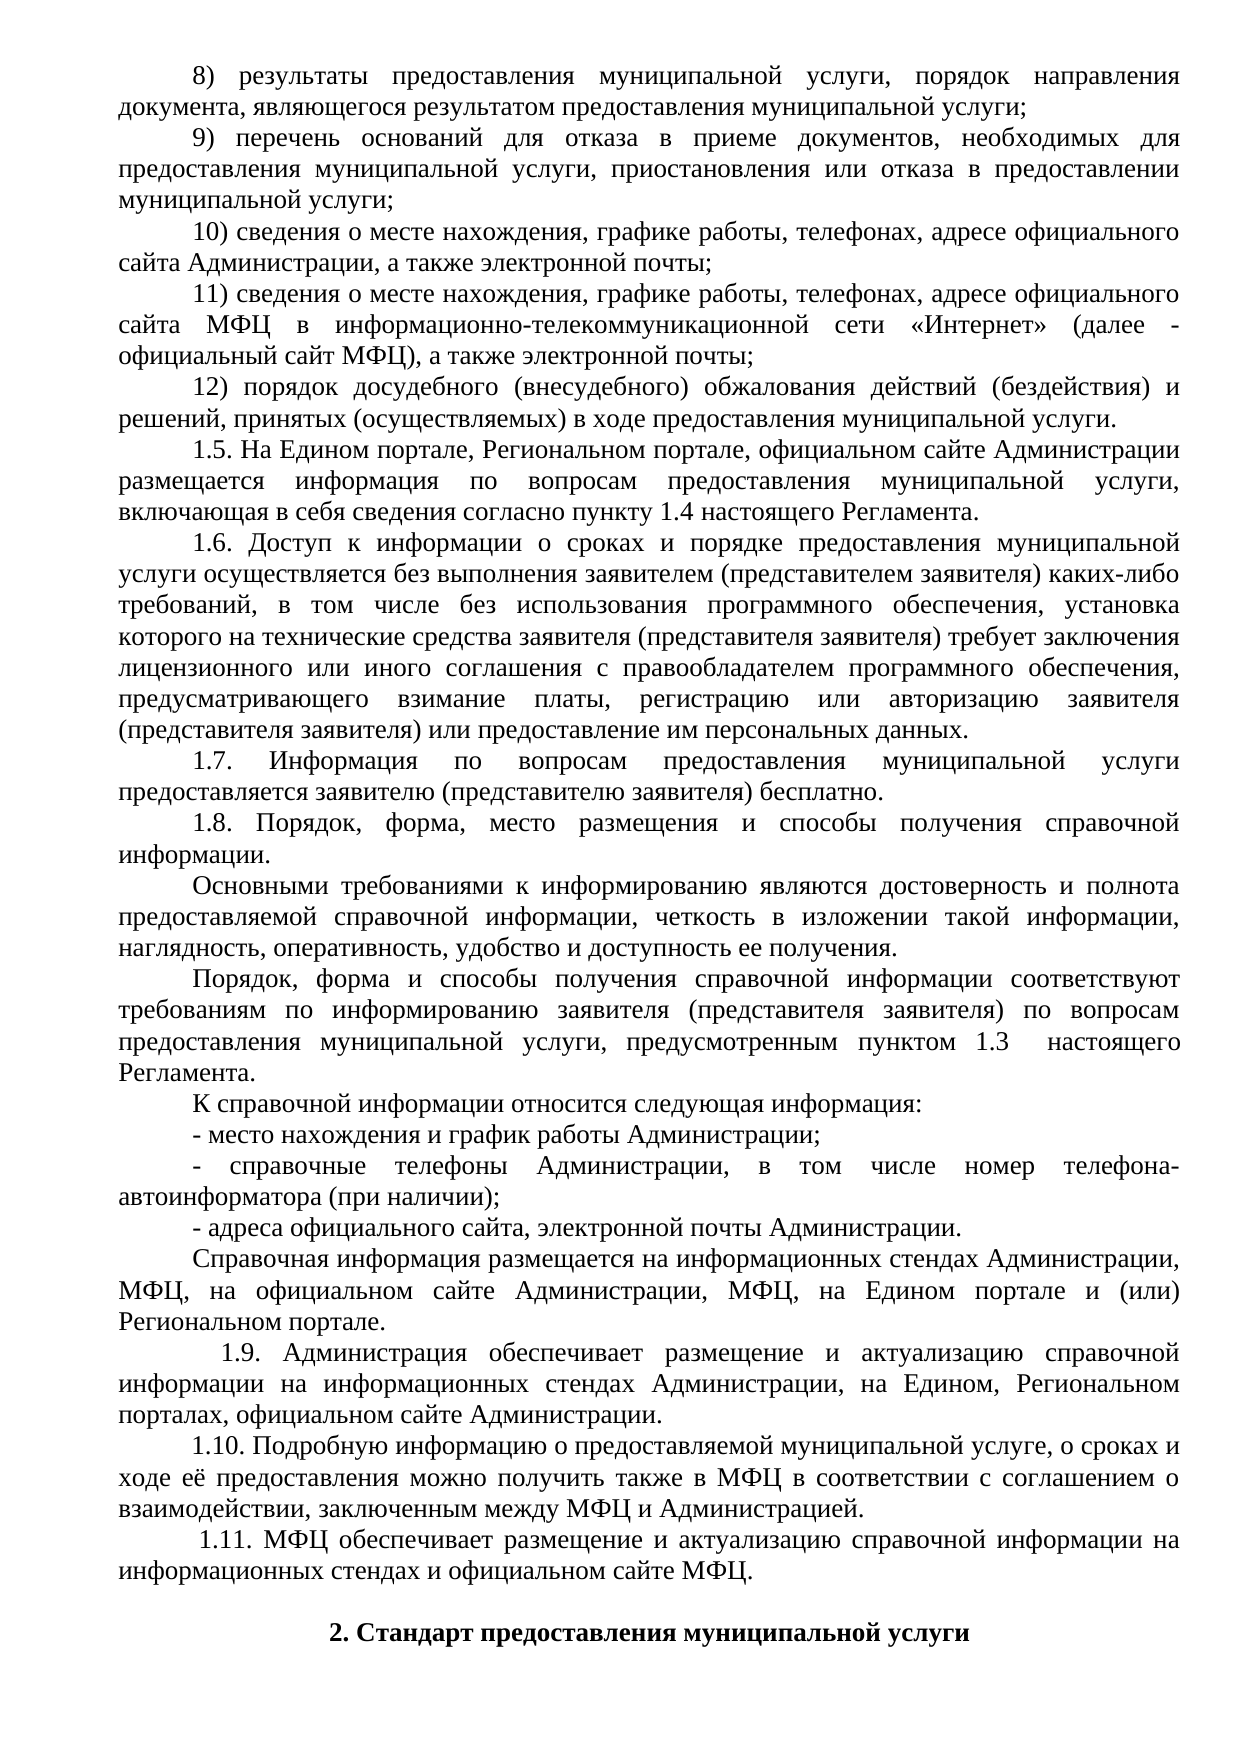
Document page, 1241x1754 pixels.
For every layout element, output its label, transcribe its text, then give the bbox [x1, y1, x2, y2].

text 1.10. Подробную информацию о предоставляемой муниципальной услуге, о сроках и ходе её предоставления можно получить также в МФЦ в соответствии с соглашением о взаимодействии, заключенным между МФЦ и Администрацией. [118, 1429, 1181, 1523]
text - место нахождения и график работы Администрации; [118, 1118, 1181, 1149]
text - справочные телефоны Администрации, в том числе номер телефона-автоинформатора (при наличии); [118, 1149, 1181, 1211]
text Порядок, форма и способы получения справочной информации соответствуют требованиям по информированию заявителя (представителя заявителя) по вопросам предоставления муниципальной услуги, предусмотренным пунктом 1.3 настоящего Регламента. [118, 962, 1181, 1087]
text 10) сведения о месте нахождения, графике работы, телефонах, адресе официального сайта Администрации, а также электронной почты; [118, 215, 1181, 277]
text К справочной информации относится следующая информация: [118, 1087, 1181, 1118]
text 1.6. Доступ к информации о сроках и порядке предоставления муниципальной услуги осуществляется без выполнения заявителем (представителем заявителя) каких-либо требований, в том числе без использования программного обеспечения, установка которого на технические средства заявителя (представителя заявителя) требует заключения лицензионного или иного соглашения с правообладателем программного обеспечения, предусматривающего взимание платы, регистрацию или авторизацию заявителя (представителя заявителя) или предоставление им персональных данных. [118, 526, 1181, 744]
text 1.8. Порядок, форма, место размещения и способы получения справочной информации. [118, 807, 1181, 869]
text 12) порядок досудебного (внесудебного) обжалования действий (бездействия) и решений, принятых (осуществляемых) в ходе предоставления муниципальной услуги. [118, 371, 1181, 433]
text 1.9. Администрация обеспечивает размещение и актуализацию справочной информации на информационных стендах Администрации, на Едином, Региональном порталах, официальном сайте Администрации. [118, 1336, 1181, 1429]
text Основными требованиями к информированию являются достоверность и полнота предоставляемой справочной информации, четкость в изложении такой информации, наглядность, оперативность, удобство и доступность ее получения. [118, 869, 1181, 962]
text - адреса официального сайта, электронной почты Администрации. [118, 1211, 1181, 1243]
text 9) перечень оснований для отказа в приеме документов, необходимых для предоставления муниципальной услуги, приостановления или отказа в предоставлении муниципальной услуги; [118, 121, 1181, 215]
text Справочная информация размещается на информационных стендах Администрации, МФЦ, на официальном сайте Администрации, МФЦ, на Едином портале и (или) Региональном портале. [118, 1243, 1181, 1336]
text 1.5. На Едином портале, Региональном портале, официальном сайте Администрации размещается информация по вопросам предоставления муниципальной услуги, включающая в себя сведения согласно пункту 1.4 настоящего Регламента. [118, 433, 1181, 526]
text 1.11. МФЦ обеспечивает размещение и актуализацию справочной информации на информационных стендах и официальном сайте МФЦ. [118, 1523, 1181, 1585]
text 1.7. Информация по вопросам предоставления муниципальной услуги предоставляется заявителю (представителю заявителя) бесплатно. [118, 744, 1181, 807]
text 8) результаты предоставления муниципальной услуги, порядок направления документа, являющегося результатом предоставления муниципальной услуги; [118, 59, 1181, 121]
title 2. Стандарт предоставления муниципальной услуги [118, 1616, 1181, 1647]
text 11) сведения о месте нахождения, графике работы, телефонах, адресе официального сайта МФЦ в информационно-телекоммуникационной сети «Интернет» (далее - официальный сайт МФЦ), а также электронной почты; [118, 277, 1181, 371]
